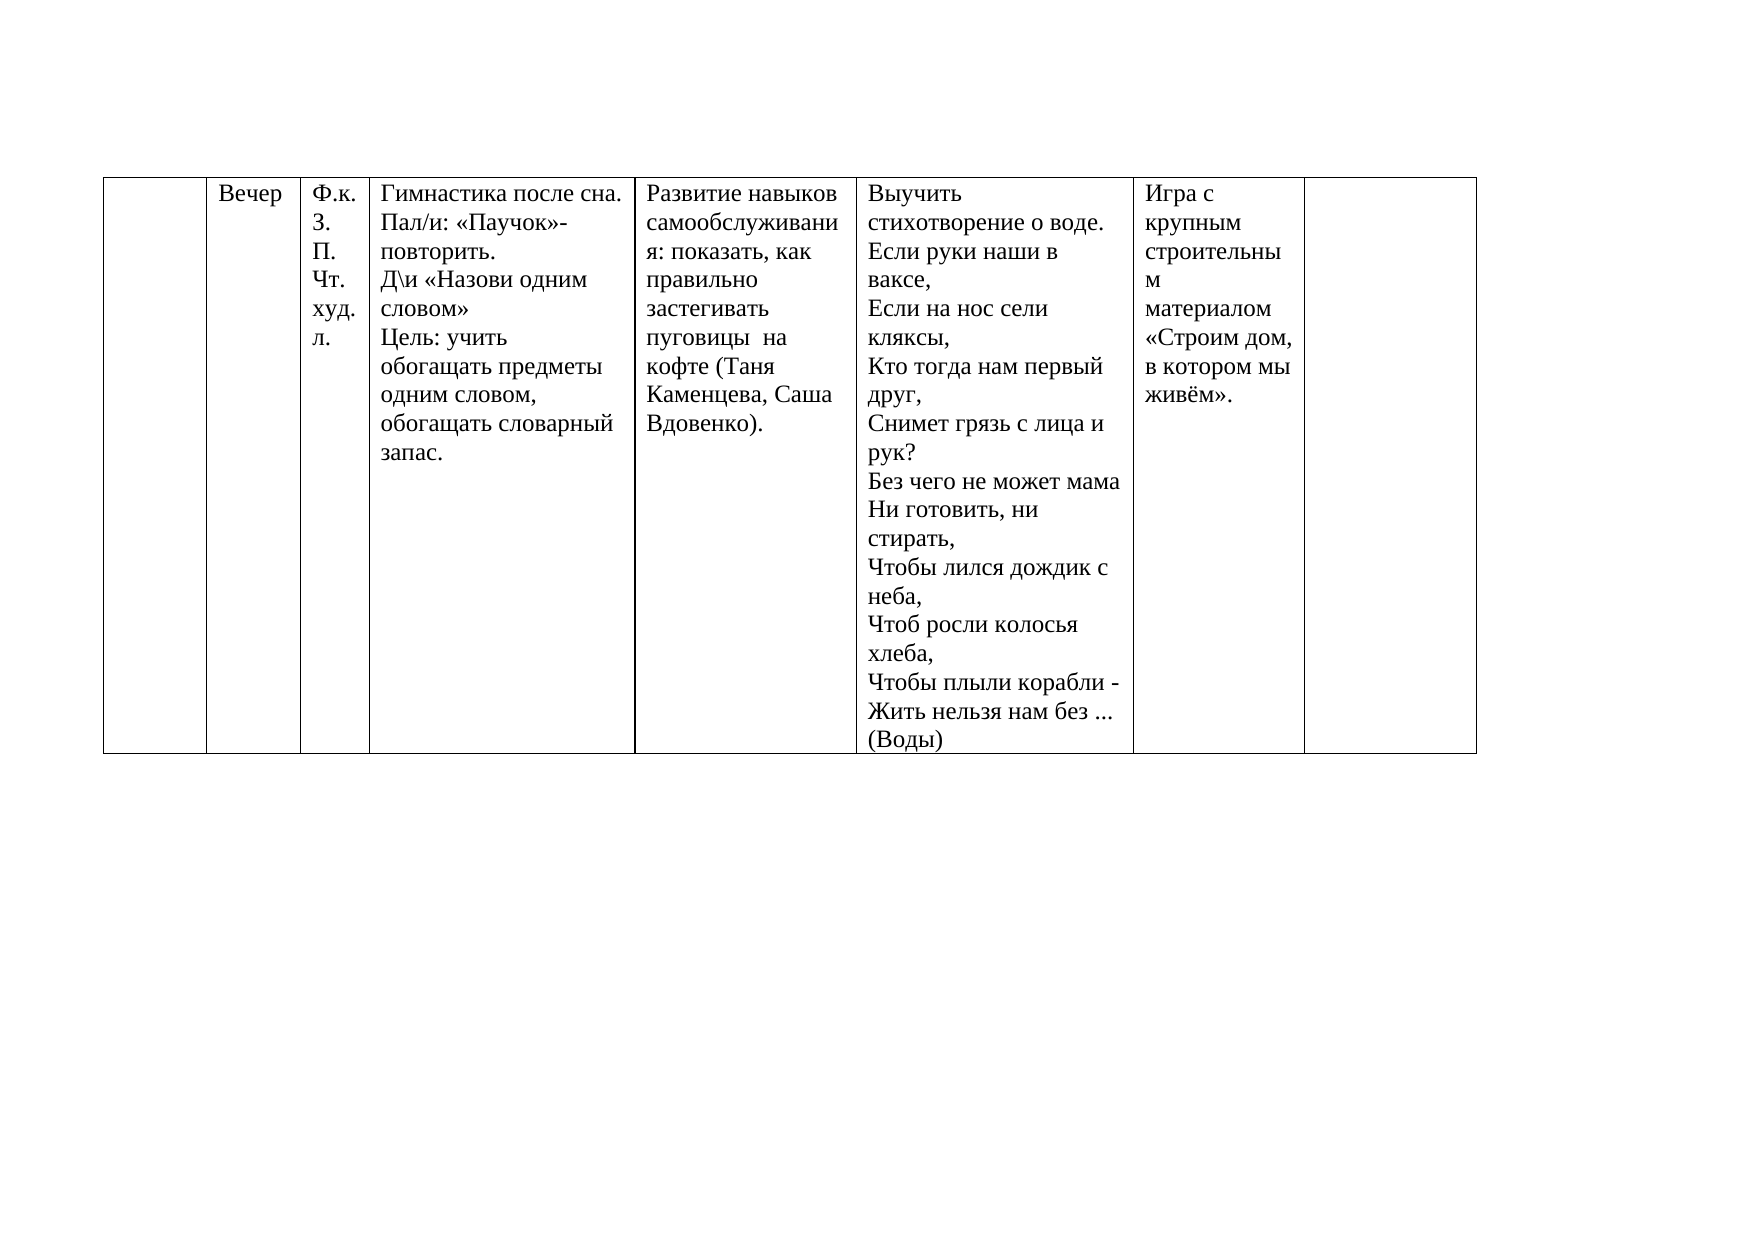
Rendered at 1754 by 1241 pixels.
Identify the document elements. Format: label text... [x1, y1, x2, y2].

table_cell Ф.к. З. П. Чт. худ.л. [301, 178, 369, 753]
table_cell Развитие навыков самообслуживания: показать, как правильно застегивать пуговицы на кофте (Таня Каменцева, Саша Вдовенко). [636, 178, 856, 753]
table_cell Выучить стихотворение о воде. Если руки наши в ваксе, Если на нос сели кляксы, Кто тогда нам первый друг, Снимет грязь с лица и рук? Без чего не может мама Ни готовить, ни стирать, Чтобы лился дождик с неба, Чтоб росли колосья хлеба, Чтобы плыли корабли - Жить нельзя нам без ... (Воды) [857, 178, 1133, 753]
table_cell Гимнастика после сна. Пал/и: «Паучок»-повторить. Д\и «Назови одним словом» Цель: учить обогащать предметы одним словом, обогащать словарный запас. [370, 178, 634, 753]
table_cell Игра с крупным строительным материалом «Строим дом, в котором мы живём». [1134, 178, 1304, 753]
table_cell Вечер [207, 178, 300, 753]
